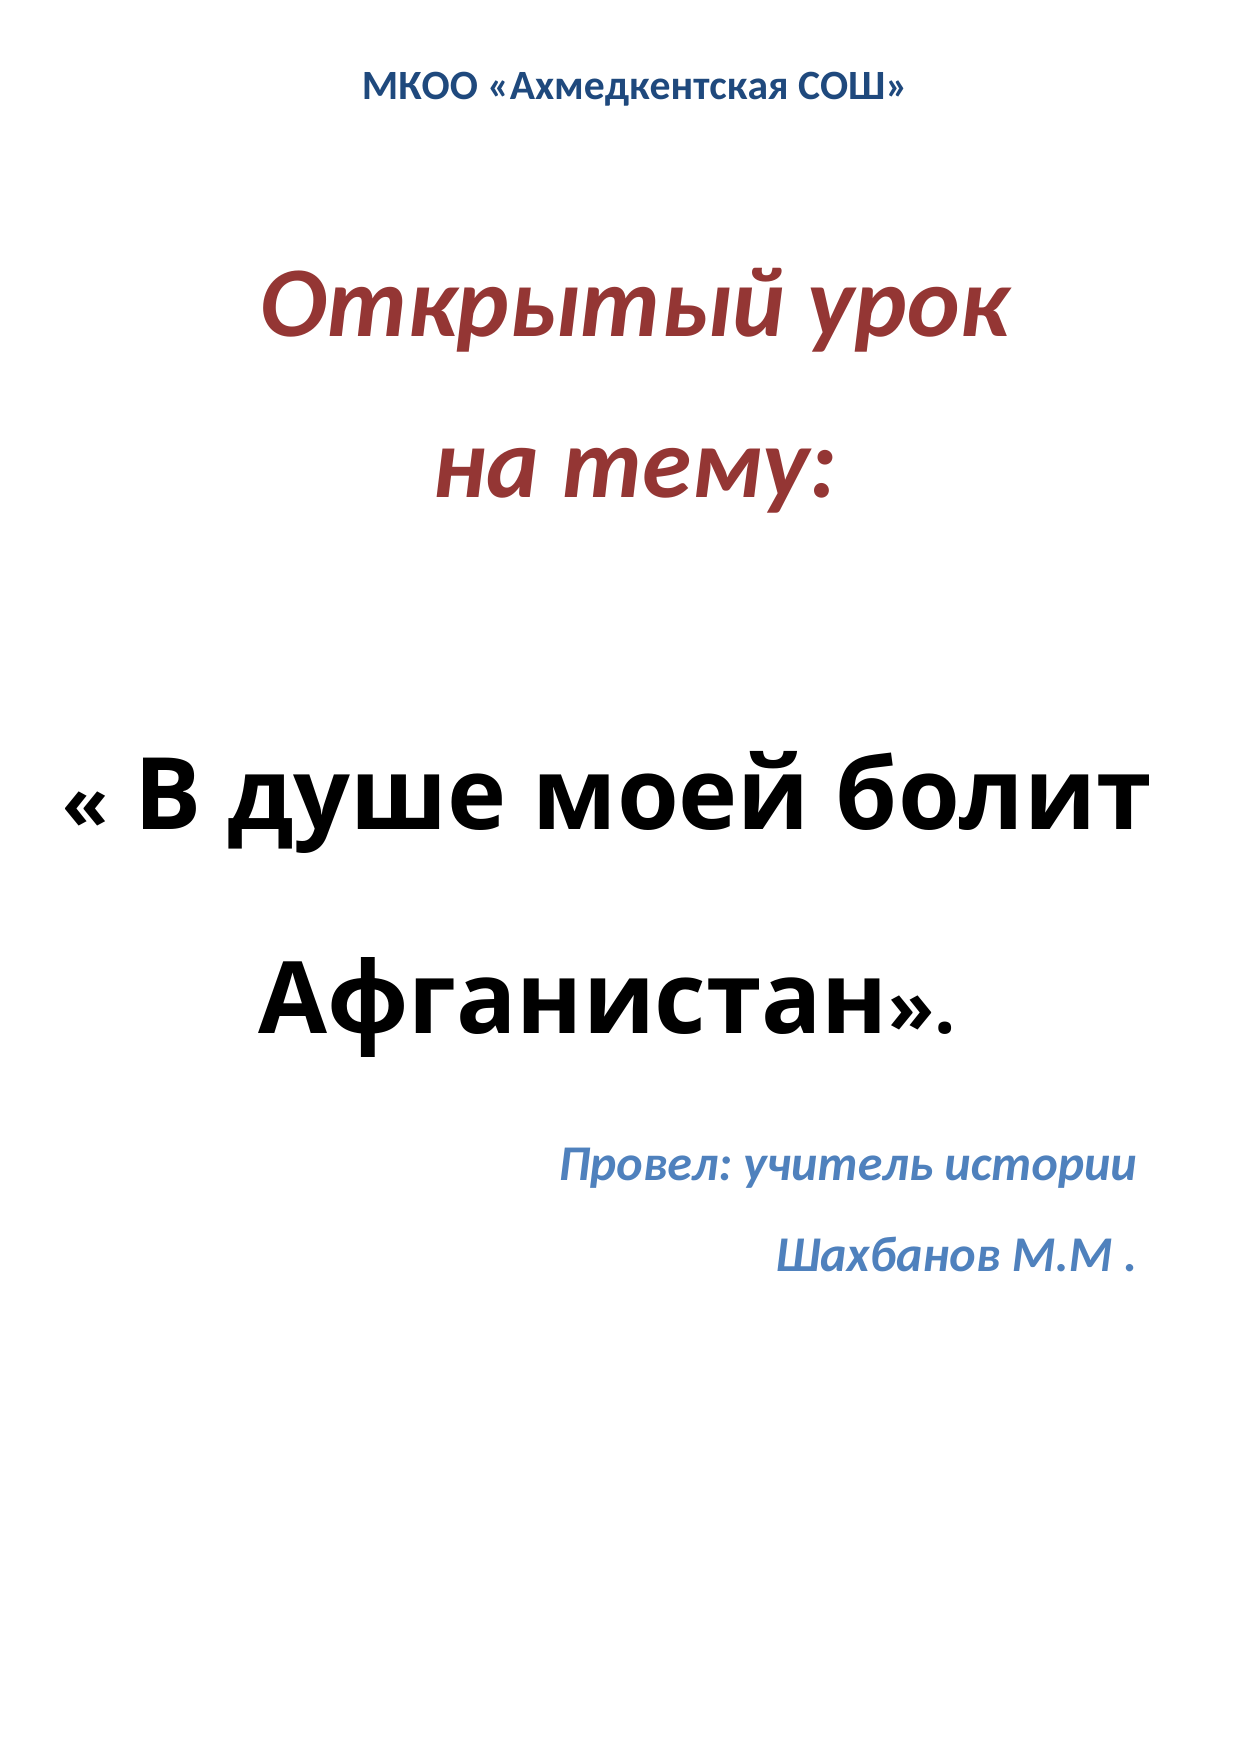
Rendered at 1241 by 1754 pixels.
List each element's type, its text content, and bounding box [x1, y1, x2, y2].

text Провел: учитель истории [103, 1131, 1137, 1192]
text « В душе моей болит Афганистан». [47, 723, 1167, 1063]
text Открытый урок [103, 239, 1167, 361]
text МКОО «Ахмедкентская СОШ» [103, 59, 1167, 110]
text Шахбанов М.М . [103, 1222, 1137, 1283]
text на тему: [103, 400, 1167, 522]
